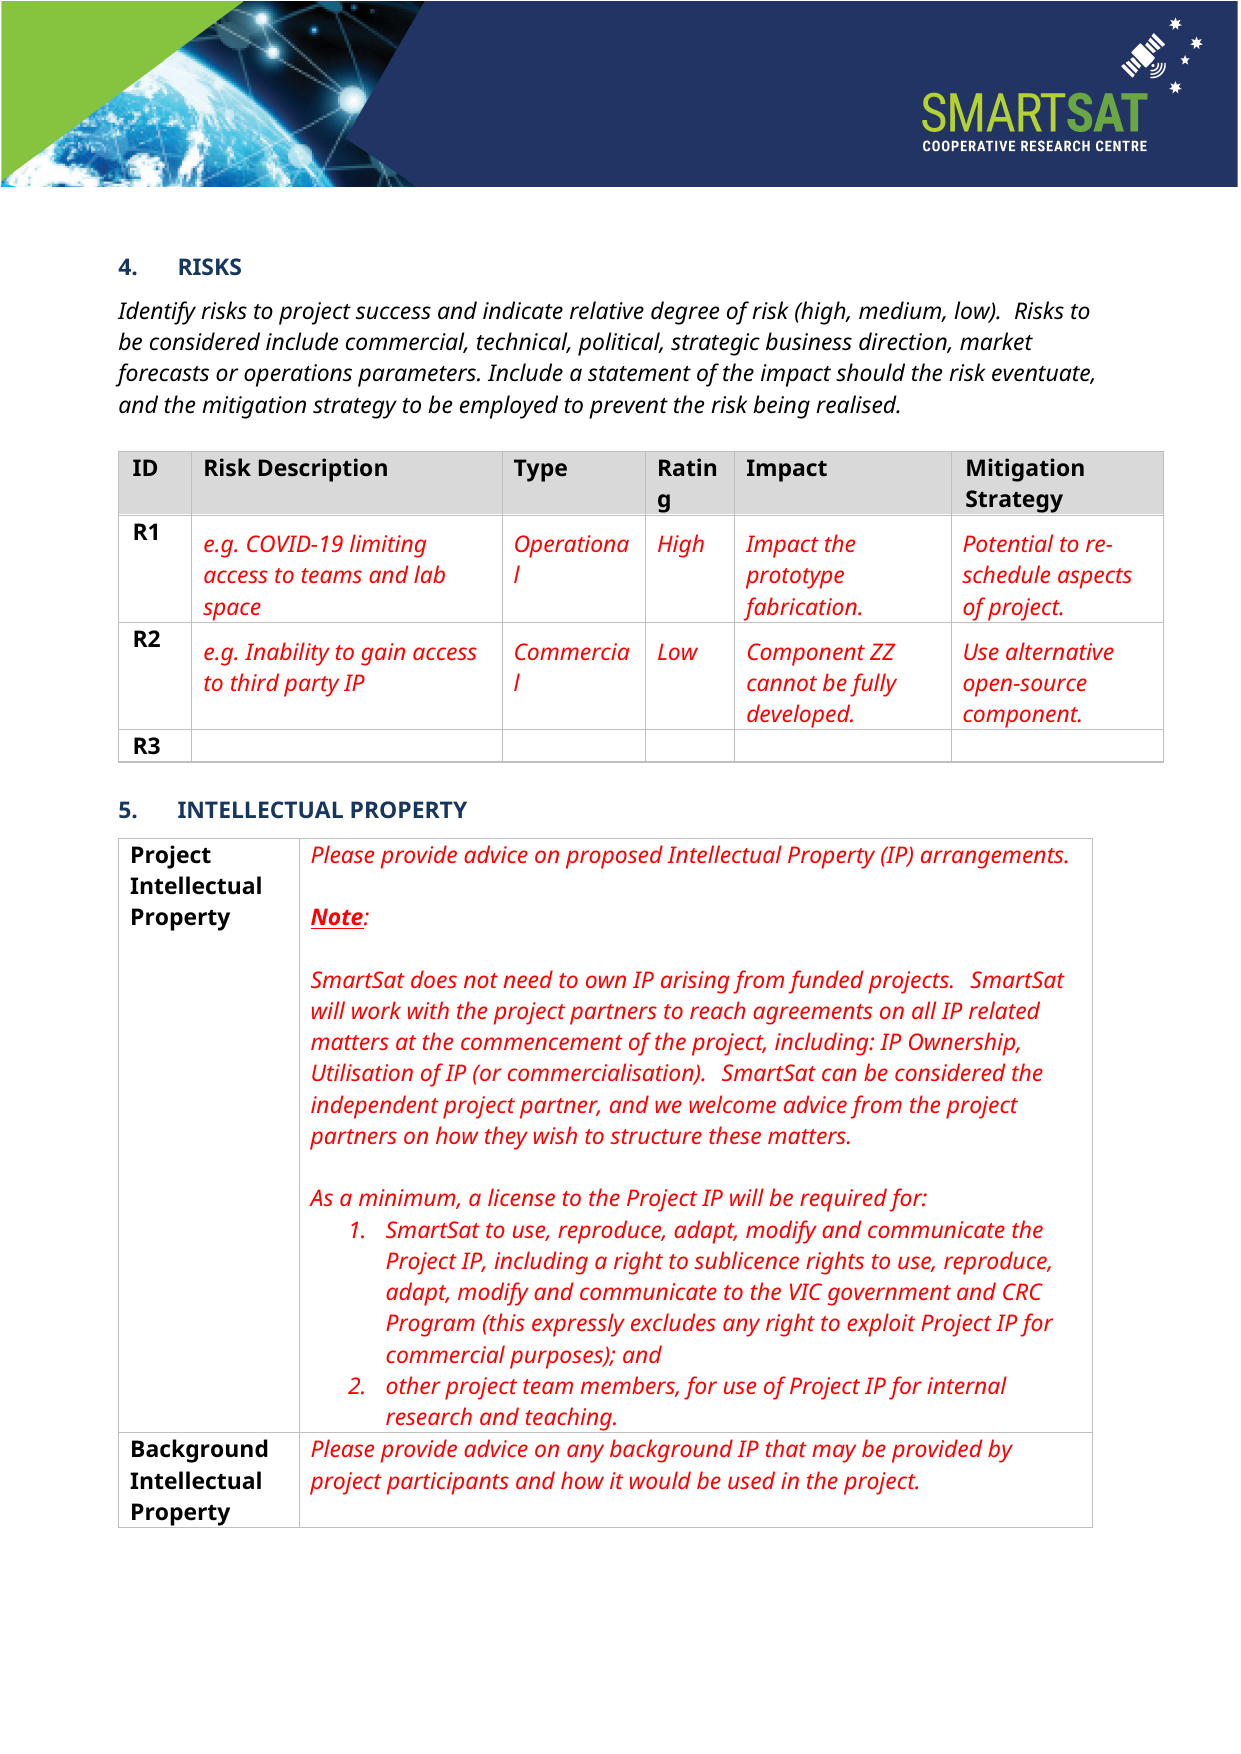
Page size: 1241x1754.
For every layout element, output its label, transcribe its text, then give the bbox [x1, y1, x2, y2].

table_cell Background Intellectual Property [119, 1433, 299, 1527]
table_cell R1 [119, 516, 191, 622]
table_header Risk Description [192, 452, 502, 514]
table_cell Potential to re-schedule aspects of project. [952, 516, 1163, 622]
table_cell e.g. Inability to gain access to third party IP [192, 623, 502, 729]
table_cell Please provide advice on any background IP that may be provided by project participants and how it would be used in the project. [300, 1433, 1092, 1527]
table_header Type [503, 452, 645, 514]
table_cell [192, 730, 502, 761]
table_cell [646, 730, 734, 761]
table_header Mitigation Strategy [952, 452, 1163, 514]
table_header Please provide advice on proposed Intellectual Property (IP) arrangements. Note: SmartSat does not need to own IP arising from funded projects. SmartSat will work with the project partners to reach agreements on all IP related matters at the commencement of the project, including: IP Ownership, Utilisation of IP (or commercialisation). SmartSat can be considered the independent project partner, and we welcome advice from the project partners on how they wish to structure these matters. As a minimum, a license to the Project IP will be required for: SmartSat to use, reproduce, adapt, modify and communicate the Project IP, including a right to sublicence rights to use, reproduce, adapt, modify and communicate to the VIC government and CRC Program (this expressly excludes any right to exploit Project IP for commercial purposes); and other project team members, for use of Project IP for internal research and teaching. [300, 839, 1092, 1432]
table_header Rating [646, 452, 734, 514]
table_header Impact [735, 452, 951, 514]
table_cell R3 [119, 730, 191, 761]
text Identify risks to project success and indicate relative degree of risk (high, medium, low). Risks to be considered include commercial, technical, political, strategic business direction, market forecasts or operations parameters. Include a statement of the impact should the risk eventuate, and the mitigation strategy to be employed to prevent the risk being realised. [118, 295, 1108, 420]
table_cell R2 [119, 623, 191, 729]
table_cell Impact the prototype fabrication. [735, 516, 951, 622]
table_cell High [646, 516, 734, 622]
picture [796, 108, 1192, 174]
table_cell [952, 730, 1163, 761]
table_cell e.g. COVID-19 limiting access to teams and lab space [192, 516, 502, 622]
table_cell Commercial [503, 623, 645, 729]
table_header Project Intellectual Property [119, 839, 299, 1432]
table_cell Low [646, 623, 734, 729]
table_header ID [119, 452, 191, 514]
table_cell [503, 730, 645, 761]
table_cell Operational [503, 516, 645, 622]
subtitle Intellectual Property [118, 794, 1108, 825]
subtitle Risks [118, 251, 1108, 282]
table_cell [735, 730, 951, 761]
table_cell Use alternative open-source component. [952, 623, 1163, 729]
table_cell Component ZZ cannot be fully developed. [735, 623, 951, 729]
